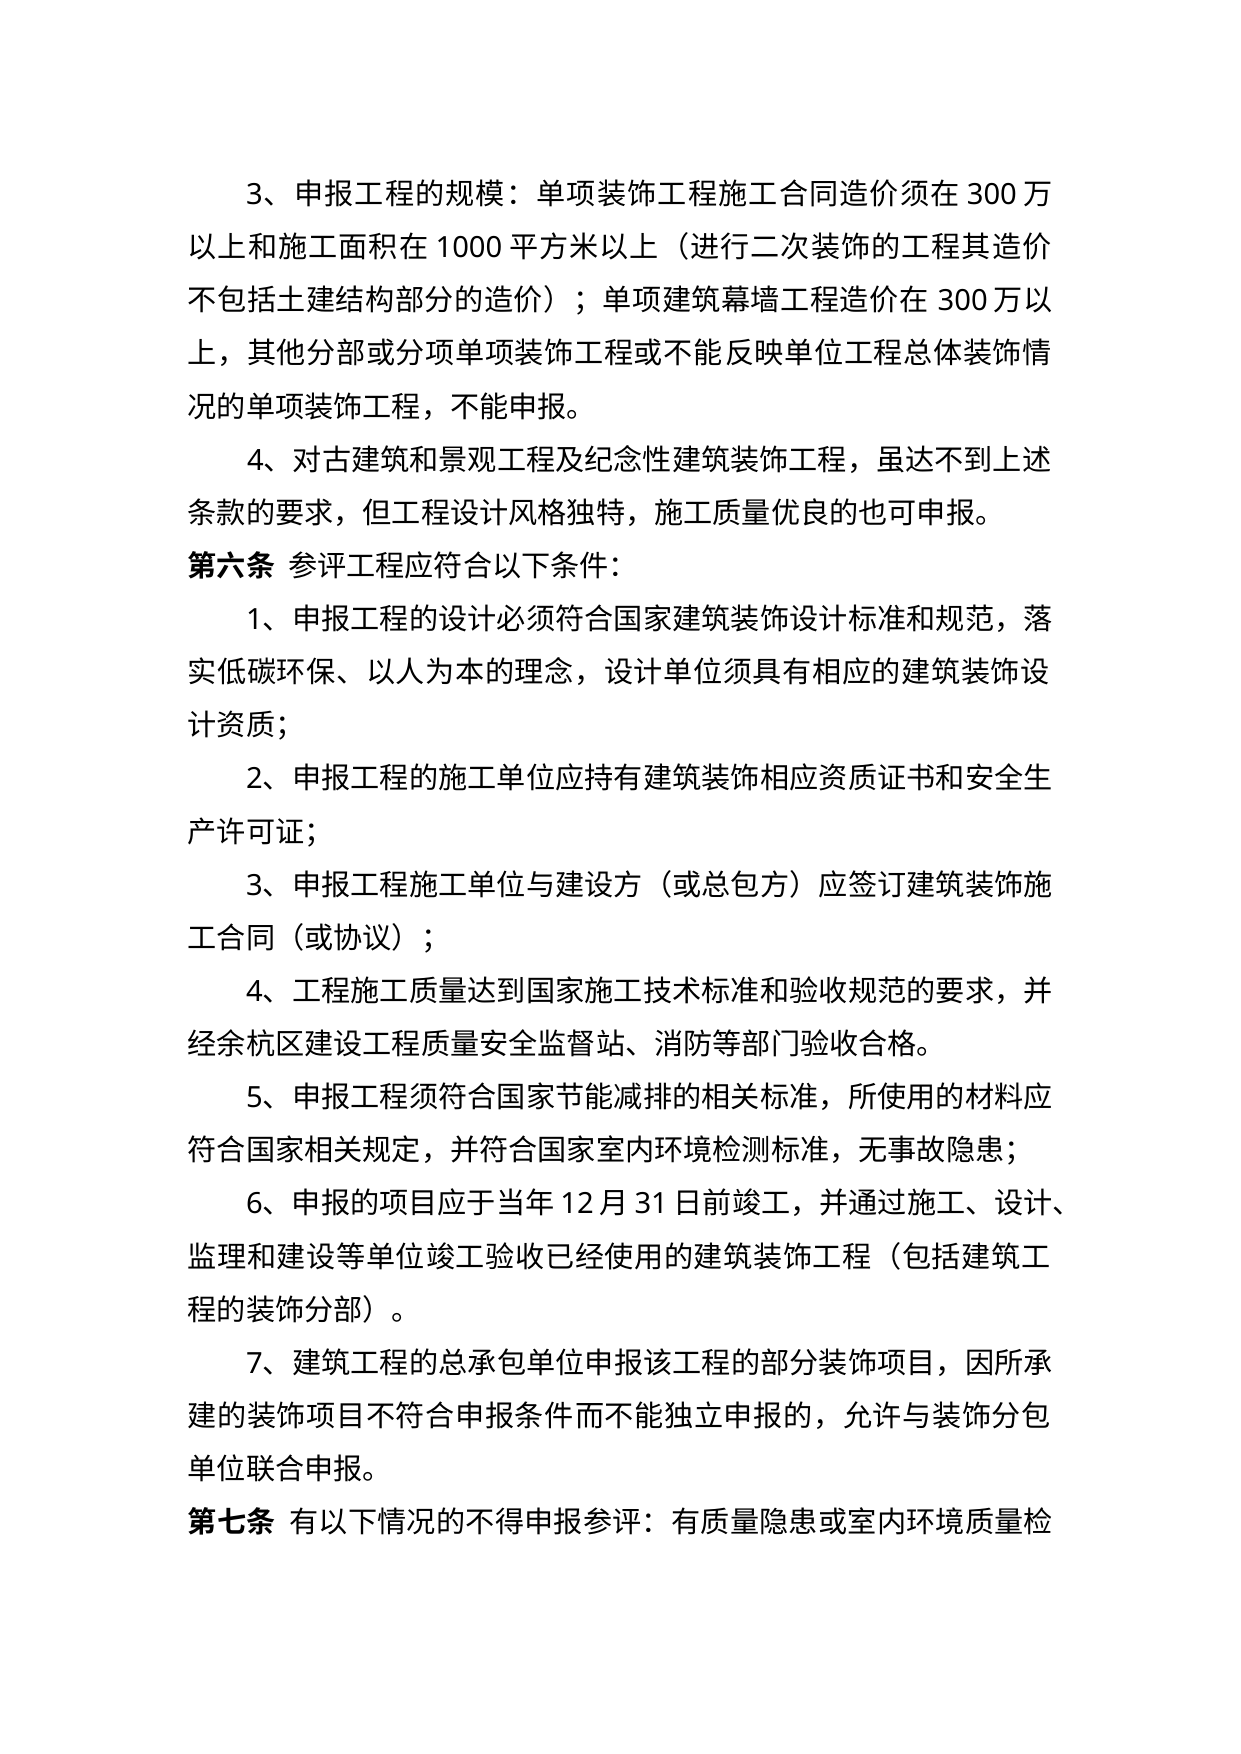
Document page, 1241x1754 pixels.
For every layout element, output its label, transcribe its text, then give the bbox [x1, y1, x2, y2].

text 5、申报工程须符合国家节能减排的相关标准，所使用的材料应符合国家相关规定，并符合国家室内环境检测标准，无事故隐患； [187, 1065, 1053, 1171]
text 4、对古建筑和景观工程及纪念性建筑装饰工程，虽达不到上述条款的要求，但工程设计风格独特，施工质量优良的也可申报。 [187, 428, 1053, 534]
text 3、申报工程施工单位与建设方（或总包方）应签订建筑装饰施工合同（或协议）； [187, 853, 1053, 959]
text 3、申报工程的规模：单项装饰工程施工合同造价须在300万以上和施工面积在1000平方米以上（进行二次装饰的工程其造价不包括土建结构部分的造价）；单项建筑幕墙工程造价在300万以上，其他分部或分项单项装饰工程或不能反映单位工程总体装饰情况的单项装饰工程，不能申报。 [187, 162, 1053, 428]
text 7、建筑工程的总承包单位申报该工程的部分装饰项目，因所承建的装饰项目不符合申报条件而不能独立申报的，允许与装饰分包单位联合申报。 [187, 1331, 1053, 1490]
text 4、工程施工质量达到国家施工技术标准和验收规范的要求，并经余杭区建设工程质量安全监督站、消防等部门验收合格。 [187, 959, 1053, 1065]
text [187, 1490, 1053, 1543]
text 1、申报工程的设计必须符合国家建筑装饰设计标准和规范，落实低碳环保、以人为本的理念，设计单位须具有相应的建筑装饰设计资质； [187, 587, 1053, 746]
text 第六条 参评工程应符合以下条件： [187, 534, 1053, 587]
text 2、申报工程的施工单位应持有建筑装饰相应资质证书和安全生产许可证； [187, 746, 1053, 853]
text 6、申报的项目应于当年12月31日前竣工，并通过施工、设计、监理和建设等单位竣工验收已经使用的建筑装饰工程（包括建筑工程的装饰分部）。 [187, 1171, 1053, 1331]
